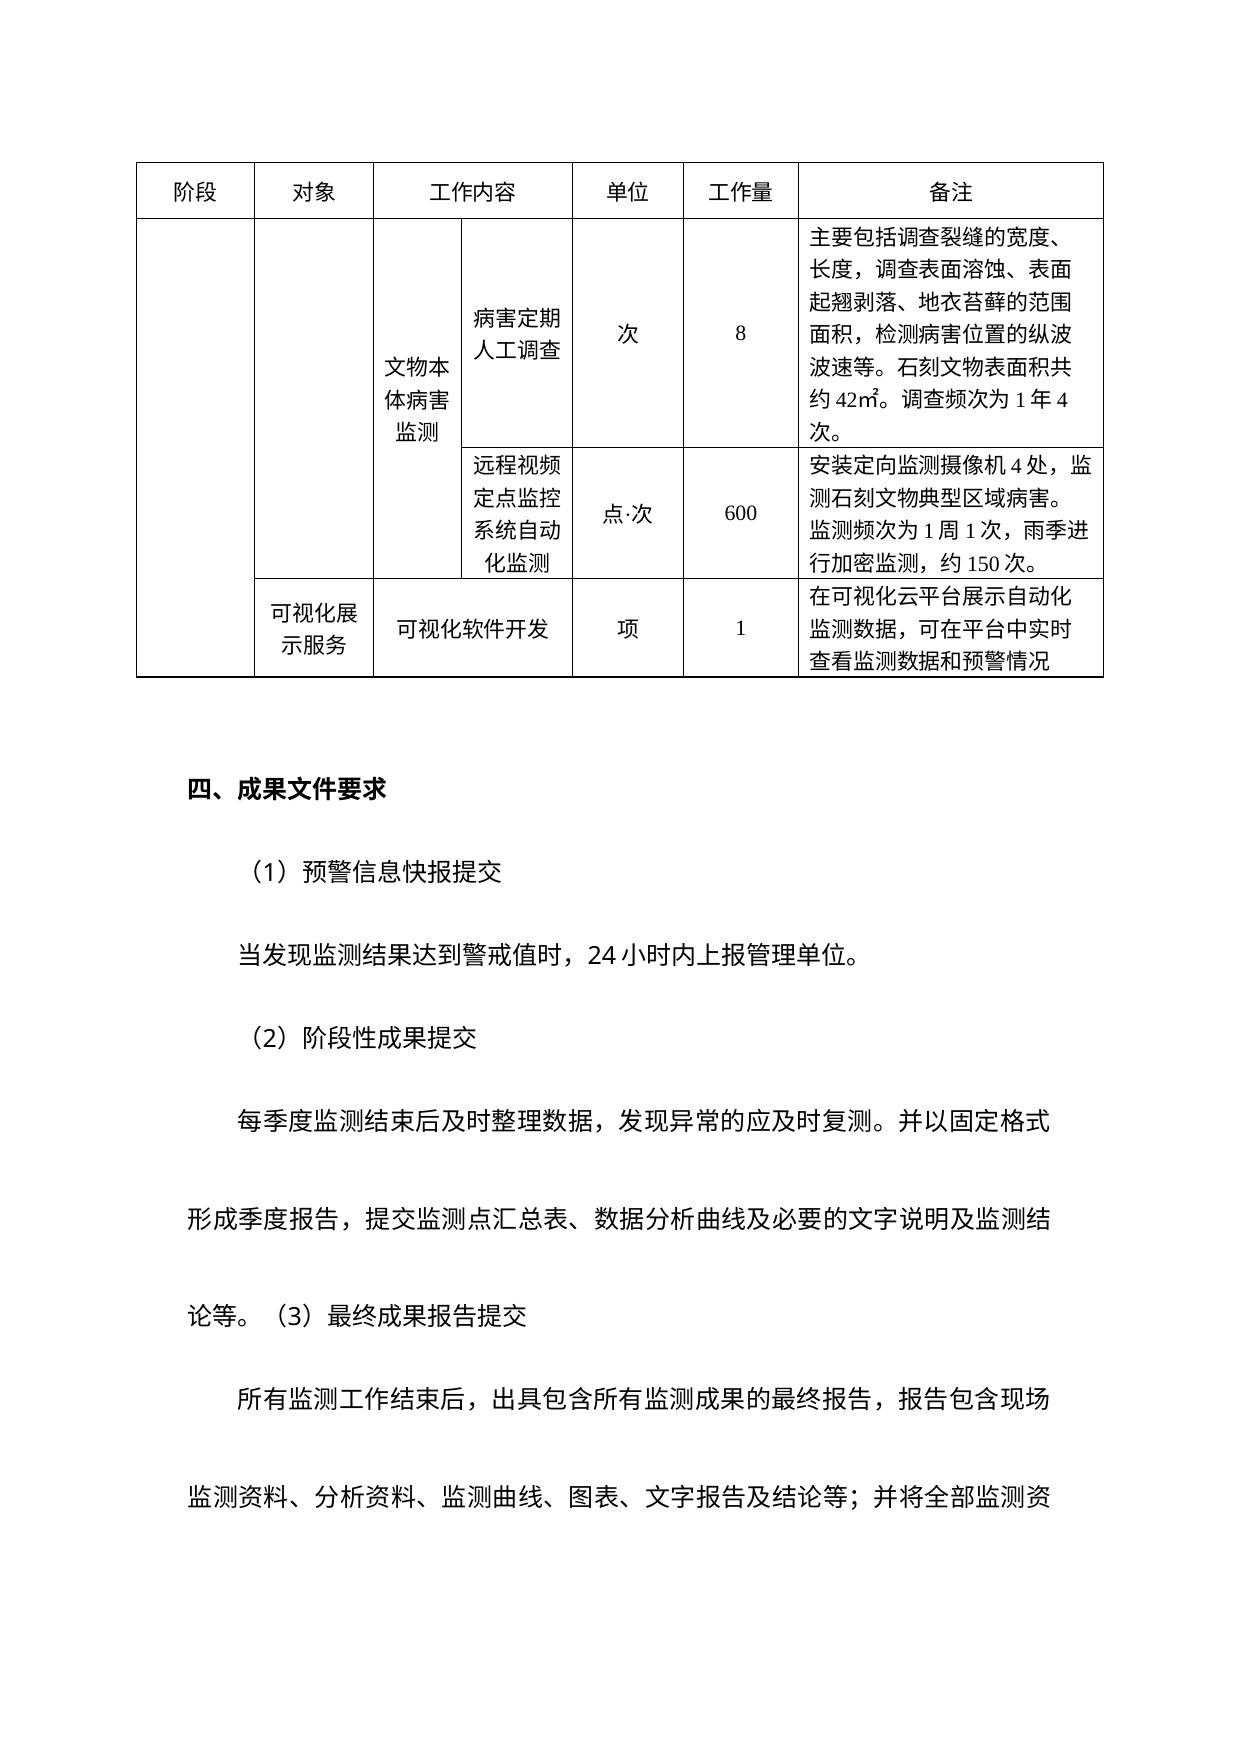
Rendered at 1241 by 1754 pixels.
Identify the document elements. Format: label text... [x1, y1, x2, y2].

table_cell 主要包括调查裂缝的宽度、长度，调查表面溶蚀、表面起翘剥落、地衣苔藓的范围面积，检测病害位置的纵波波速等。石刻文物表面积共约42㎡。调查频次为1年4次。 [799, 219, 1103, 447]
table_cell 点·次 [573, 448, 683, 578]
table_cell 文物本体病害监测 [374, 219, 461, 578]
table_cell 600 [684, 448, 798, 578]
table_header 对象 [255, 163, 373, 218]
list （2）阶段性成果提交 [187, 1004, 1053, 1069]
table_header 单位 [573, 163, 683, 218]
table_cell 8 [684, 219, 798, 447]
table_cell 次 [573, 219, 683, 447]
table_header 工作内容 [374, 163, 572, 218]
table_cell 项 [573, 579, 683, 676]
table_header 阶段 [137, 163, 254, 218]
table_cell 在可视化云平台展示自动化监测数据，可在平台中实时查看监测数据和预警情况 [799, 579, 1103, 676]
list 每季度监测结束后及时整理数据，发现异常的应及时复测。并以固定格式形成季度报告，提交监测点汇总表、数据分析曲线及必要的文字说明及监测结论等。（3）最终成果报告提交 [187, 1087, 1053, 1347]
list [187, 1366, 1053, 1528]
table_header 工作量 [684, 163, 798, 218]
table_header 备注 [799, 163, 1103, 218]
table_cell 病害定期人工调查 [462, 219, 572, 447]
list 当发现监测结果达到警戒值时，24小时内上报管理单位。 [187, 921, 1053, 986]
list （1）预警信息快报提交 [187, 838, 1053, 903]
table_cell 远程视频定点监控系统自动化监测 [462, 448, 572, 578]
table_cell 可视化软件开发 [374, 579, 572, 676]
list 四、成果文件要求 [187, 755, 1053, 820]
table_cell 可视化展示服务 [255, 579, 373, 676]
table_cell 1 [684, 579, 798, 676]
table_cell 安装定向监测摄像机4处，监测石刻文物典型区域病害。监测频次为1周1次，雨季进行加密监测，约150次。 [799, 448, 1103, 578]
